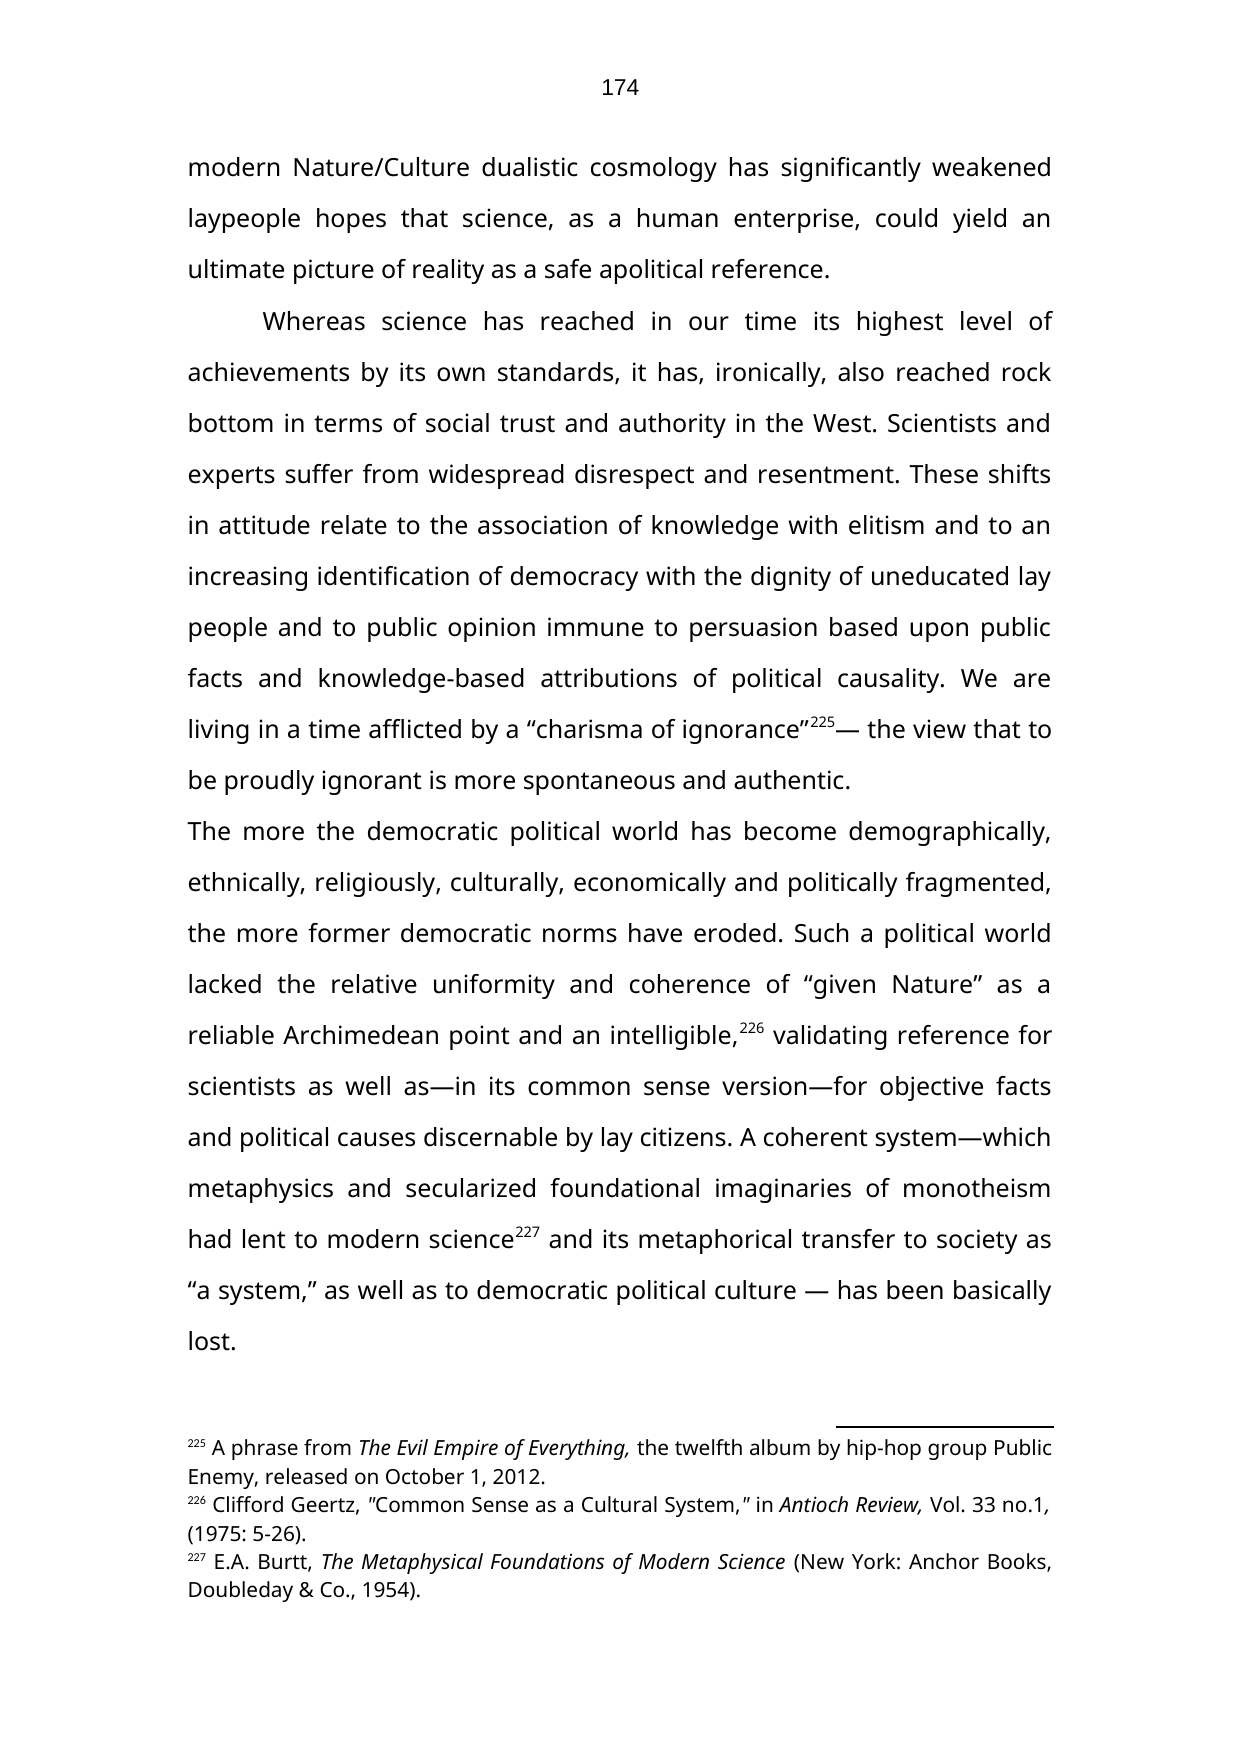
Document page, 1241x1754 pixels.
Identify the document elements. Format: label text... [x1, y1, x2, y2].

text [187, 150, 1053, 286]
text Whereas science has reached in our time its highest level of achievements by its own standards, it has, ironically, also reached rock bottom in terms of social trust and authority in the West. Scientists and experts suffer from widespread disrespect and resentment. These shifts in attitude relate to the association of knowledge with elitism and to an increasing identification of democracy with the dignity of uneducated lay people and to public opinion immune to persuasion based upon public facts and knowledge-based attributions of political causality. We are living in a time afflicted by a “charisma of ignorance”— the view that to be proudly ignorant is more spontaneous and authentic. [187, 303, 1053, 797]
text The more the democratic political world has become demographically, ethnically, religiously, culturally, economically and politically fragmented, the more former democratic norms have eroded. Such a political world lacked the relative uniformity and coherence of “given Nature” as a reliable Archimedean point and an intelligible, validating reference for scientists as well as—in its common sense version—for objective facts and political causes discernable by lay citizens. A coherent system—which metaphysics and secularized foundational imaginaries of monotheism had lent to modern science and its metaphorical transfer to society as “a system,” as well as to democratic political culture — has been basically lost. [187, 813, 1053, 1358]
